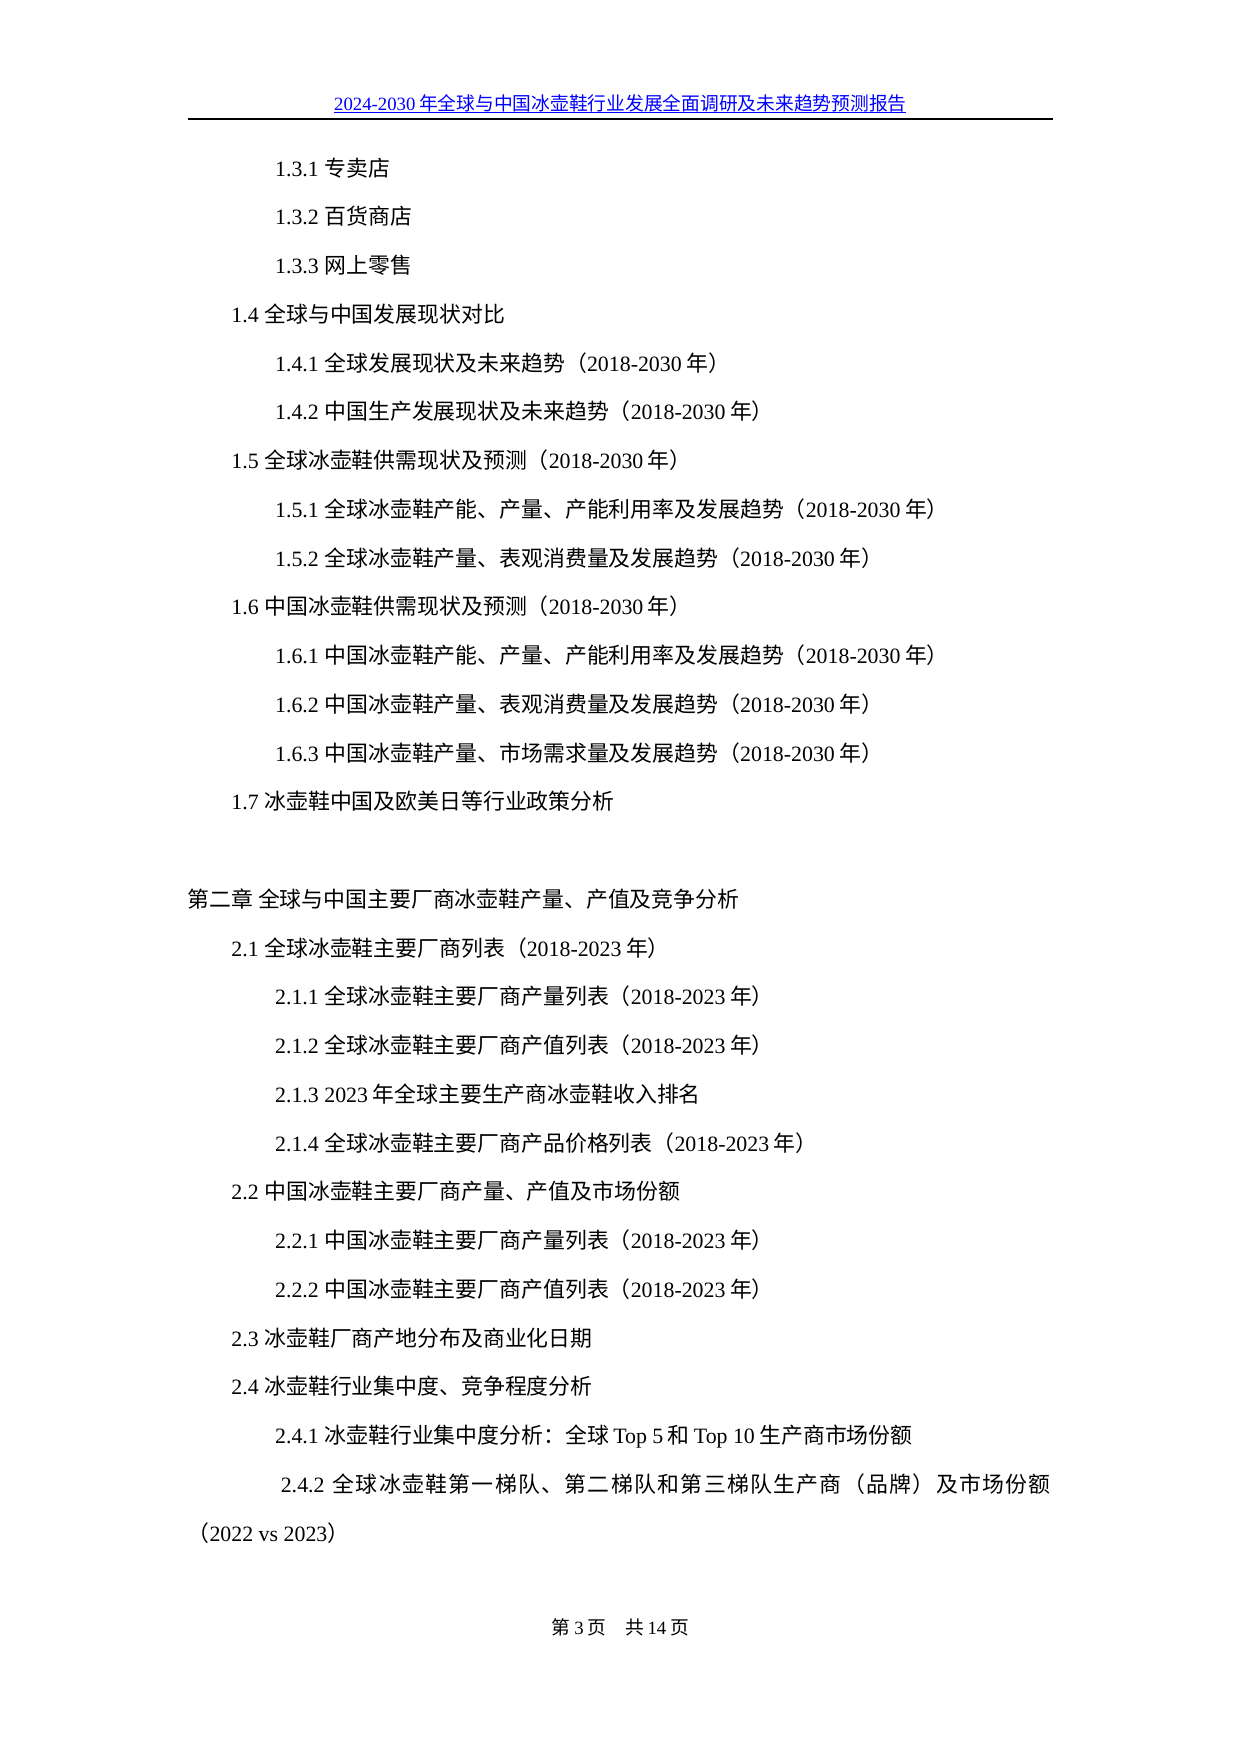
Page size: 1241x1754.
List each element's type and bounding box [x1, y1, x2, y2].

text [187, 150, 1053, 1548]
